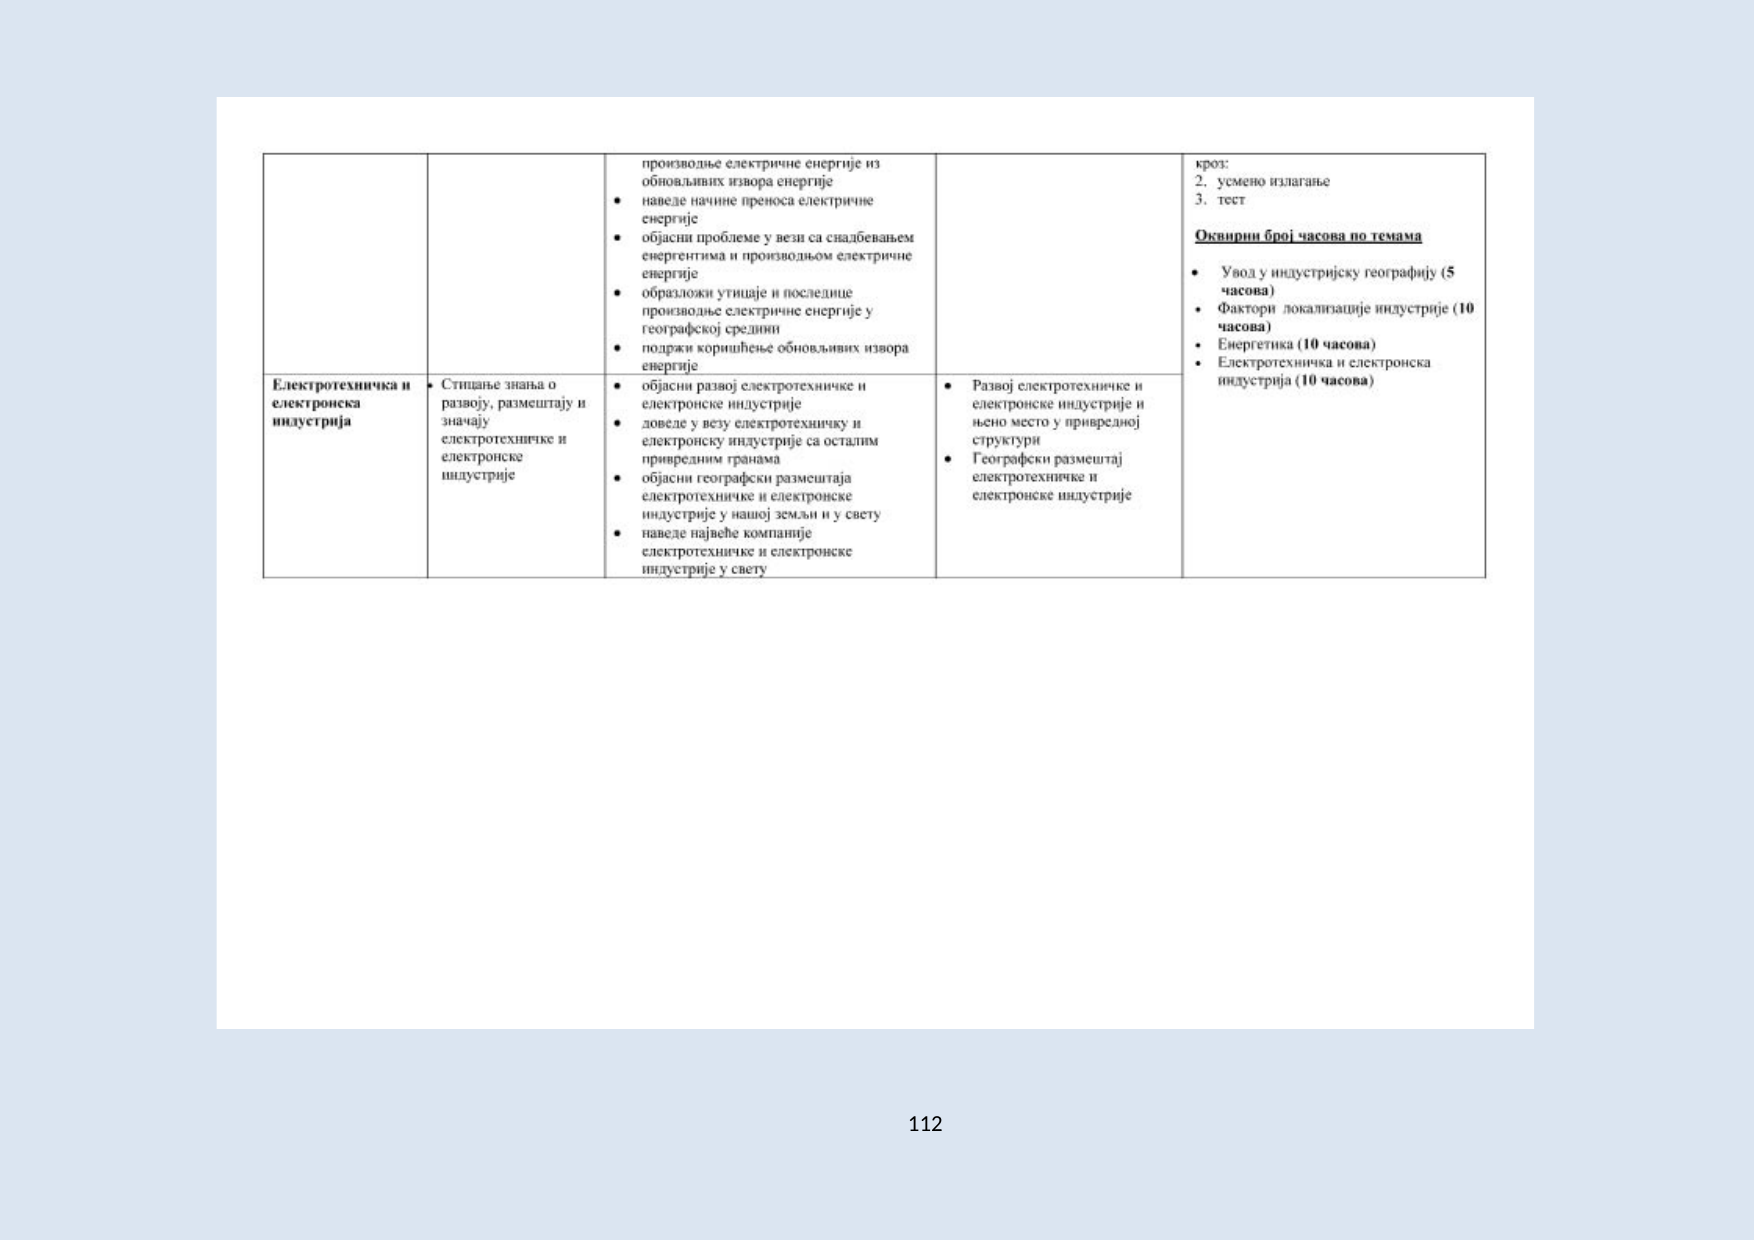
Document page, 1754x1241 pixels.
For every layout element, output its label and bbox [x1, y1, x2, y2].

picture [216, 97, 1535, 1029]
